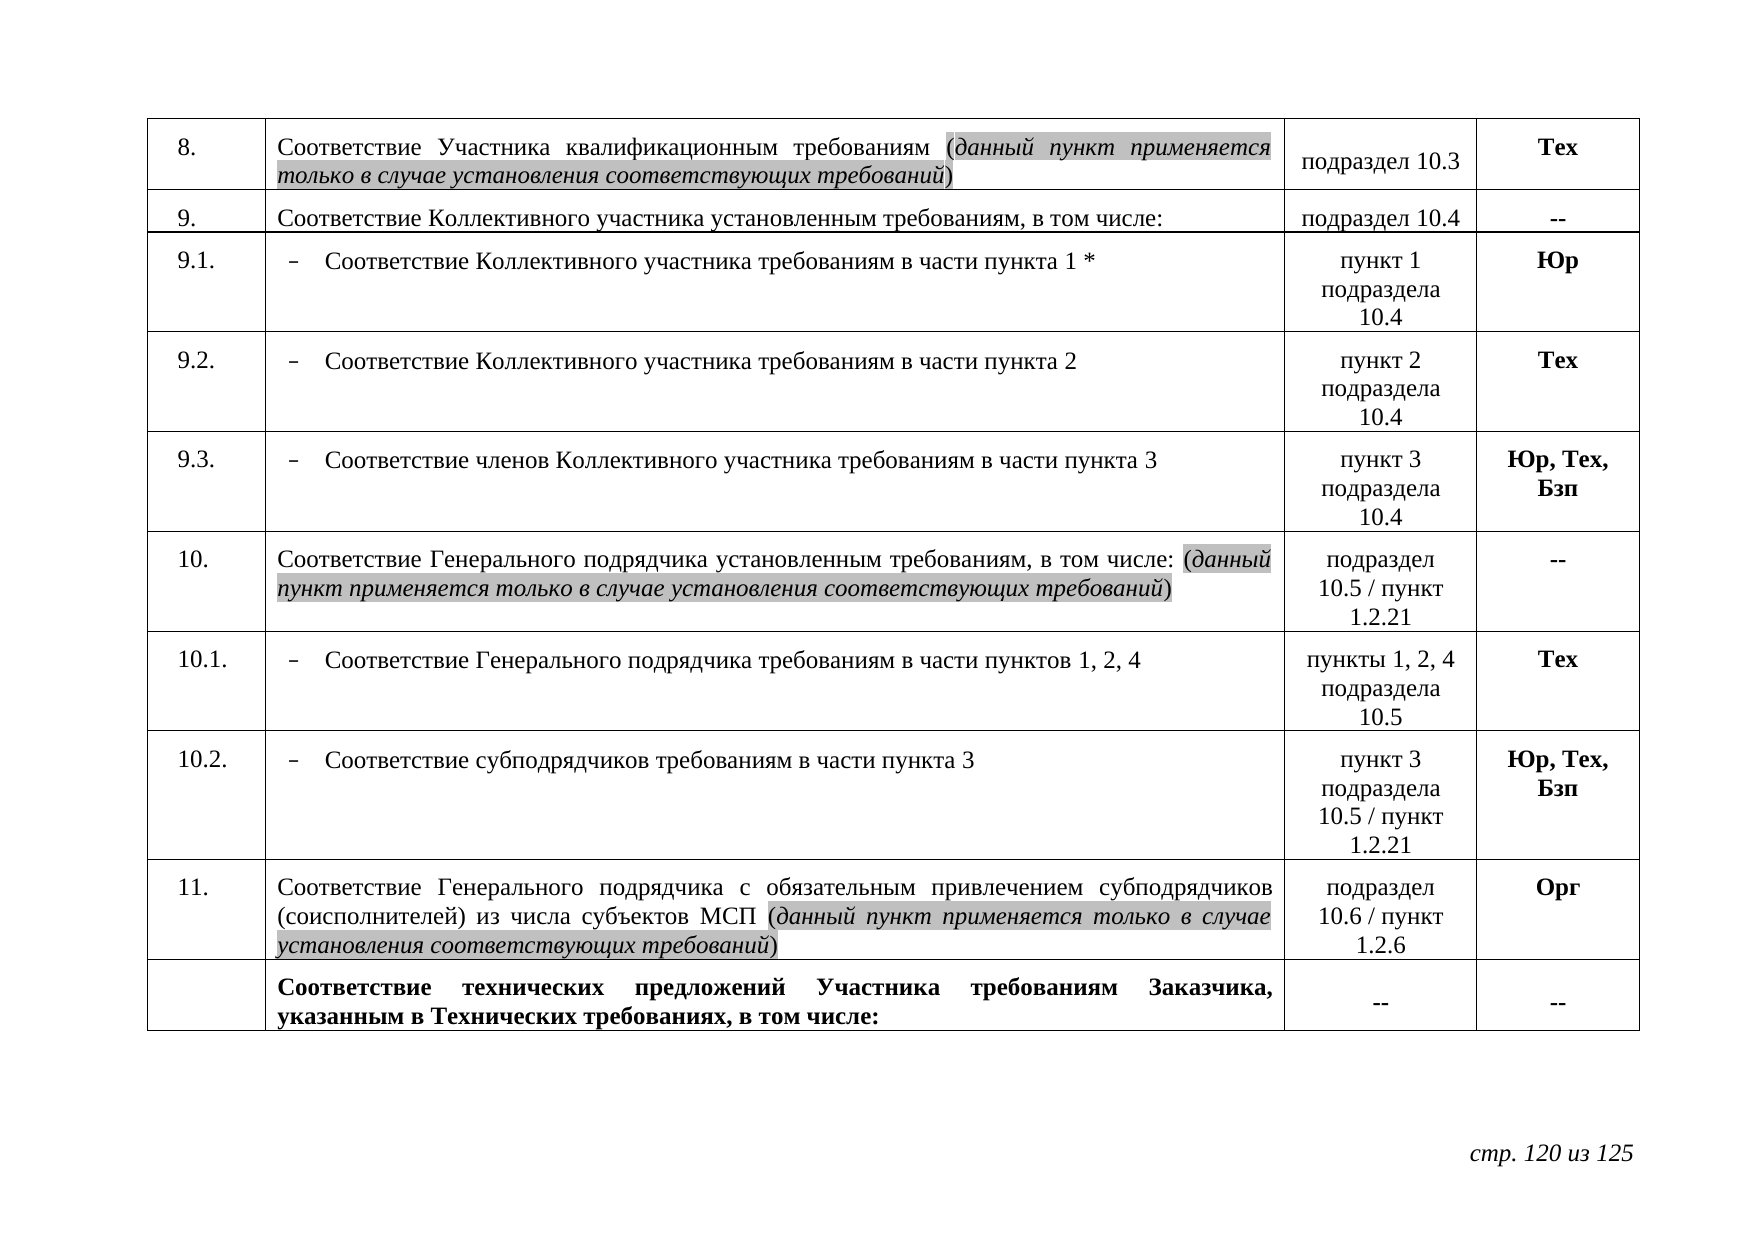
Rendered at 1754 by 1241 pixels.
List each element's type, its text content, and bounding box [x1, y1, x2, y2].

table_cell пункт 3 подраздела 10.4 [1285, 432, 1476, 531]
table_cell Соответствие Коллективного участника требованиям в части пункта 1 * [266, 233, 1284, 331]
table_cell [148, 532, 265, 631]
table_cell -- [1285, 960, 1476, 1030]
table_cell Соответствие субподрядчиков требованиям в части пункта 3 [266, 731, 1284, 859]
table_cell [148, 119, 265, 189]
table_cell Соответствие Участника квалификационным требованиям (данный пункт применяется только в случае установления соответствующих требований) [266, 119, 1284, 189]
table_cell Соответствие Генерального подрядчика с обязательным привлечением субподрядчиков (соисполнителей) из числа субъектов МСП (данный пункт применяется только в случае установления соответствующих требований) [266, 860, 1284, 959]
table_cell Тех [1477, 119, 1639, 189]
table_cell [148, 190, 265, 231]
table_cell подраздел 10.4 [1285, 190, 1476, 231]
table_cell [148, 731, 265, 859]
table_cell [148, 233, 265, 331]
table_cell Юр, Тех, Бзп [1477, 432, 1639, 531]
table_cell подраздел 10.5 / пункт 1.2.21 [1285, 532, 1476, 631]
table_cell пункт 3 подраздела 10.5 / пункт 1.2.21 [1285, 731, 1476, 859]
table_cell [148, 432, 265, 531]
table_cell подраздел 10.3 [1285, 119, 1476, 189]
table_cell -- [1477, 960, 1639, 1030]
table_cell Соответствие Коллективного участника требованиям в части пункта 2 [266, 332, 1284, 431]
table_cell [148, 332, 265, 431]
table_cell Соответствие Генерального подрядчика установленным требованиям, в том числе: (данный пункт применяется только в случае установления соответствующих требований) [266, 532, 1284, 631]
table_cell Соответствие членов Коллективного участника требованиям в части пункта 3 [266, 432, 1284, 531]
table_cell подраздел 10.6 / пункт 1.2.6 [1285, 860, 1476, 959]
table_cell Соответствие Генерального подрядчика требованиям в части пунктов 1, 2, 4 [266, 632, 1284, 730]
table_cell [148, 960, 265, 1030]
table_cell Соответствие технических предложений Участника требованиям Заказчика, указанным в Технических требованиях, в том числе: [266, 960, 1284, 1030]
table_cell -- [1477, 190, 1639, 231]
table_cell -- [1477, 532, 1639, 631]
table_cell Тех [1477, 332, 1639, 431]
table_cell Орг [1477, 860, 1639, 959]
table_cell Соответствие Коллективного участника установленным требованиям, в том числе: [266, 190, 1284, 231]
table_cell Юр, Тех, Бзп [1477, 731, 1639, 859]
table_cell Юр [1477, 233, 1639, 331]
table_cell пункт 1 подраздела 10.4 [1285, 233, 1476, 331]
table_cell [148, 632, 265, 730]
table_cell пункты 1, 2, 4 подраздела 10.5 [1285, 632, 1476, 730]
table_cell Тех [1477, 632, 1639, 730]
table_cell [148, 860, 265, 959]
table_cell пункт 2 подраздела 10.4 [1285, 332, 1476, 431]
